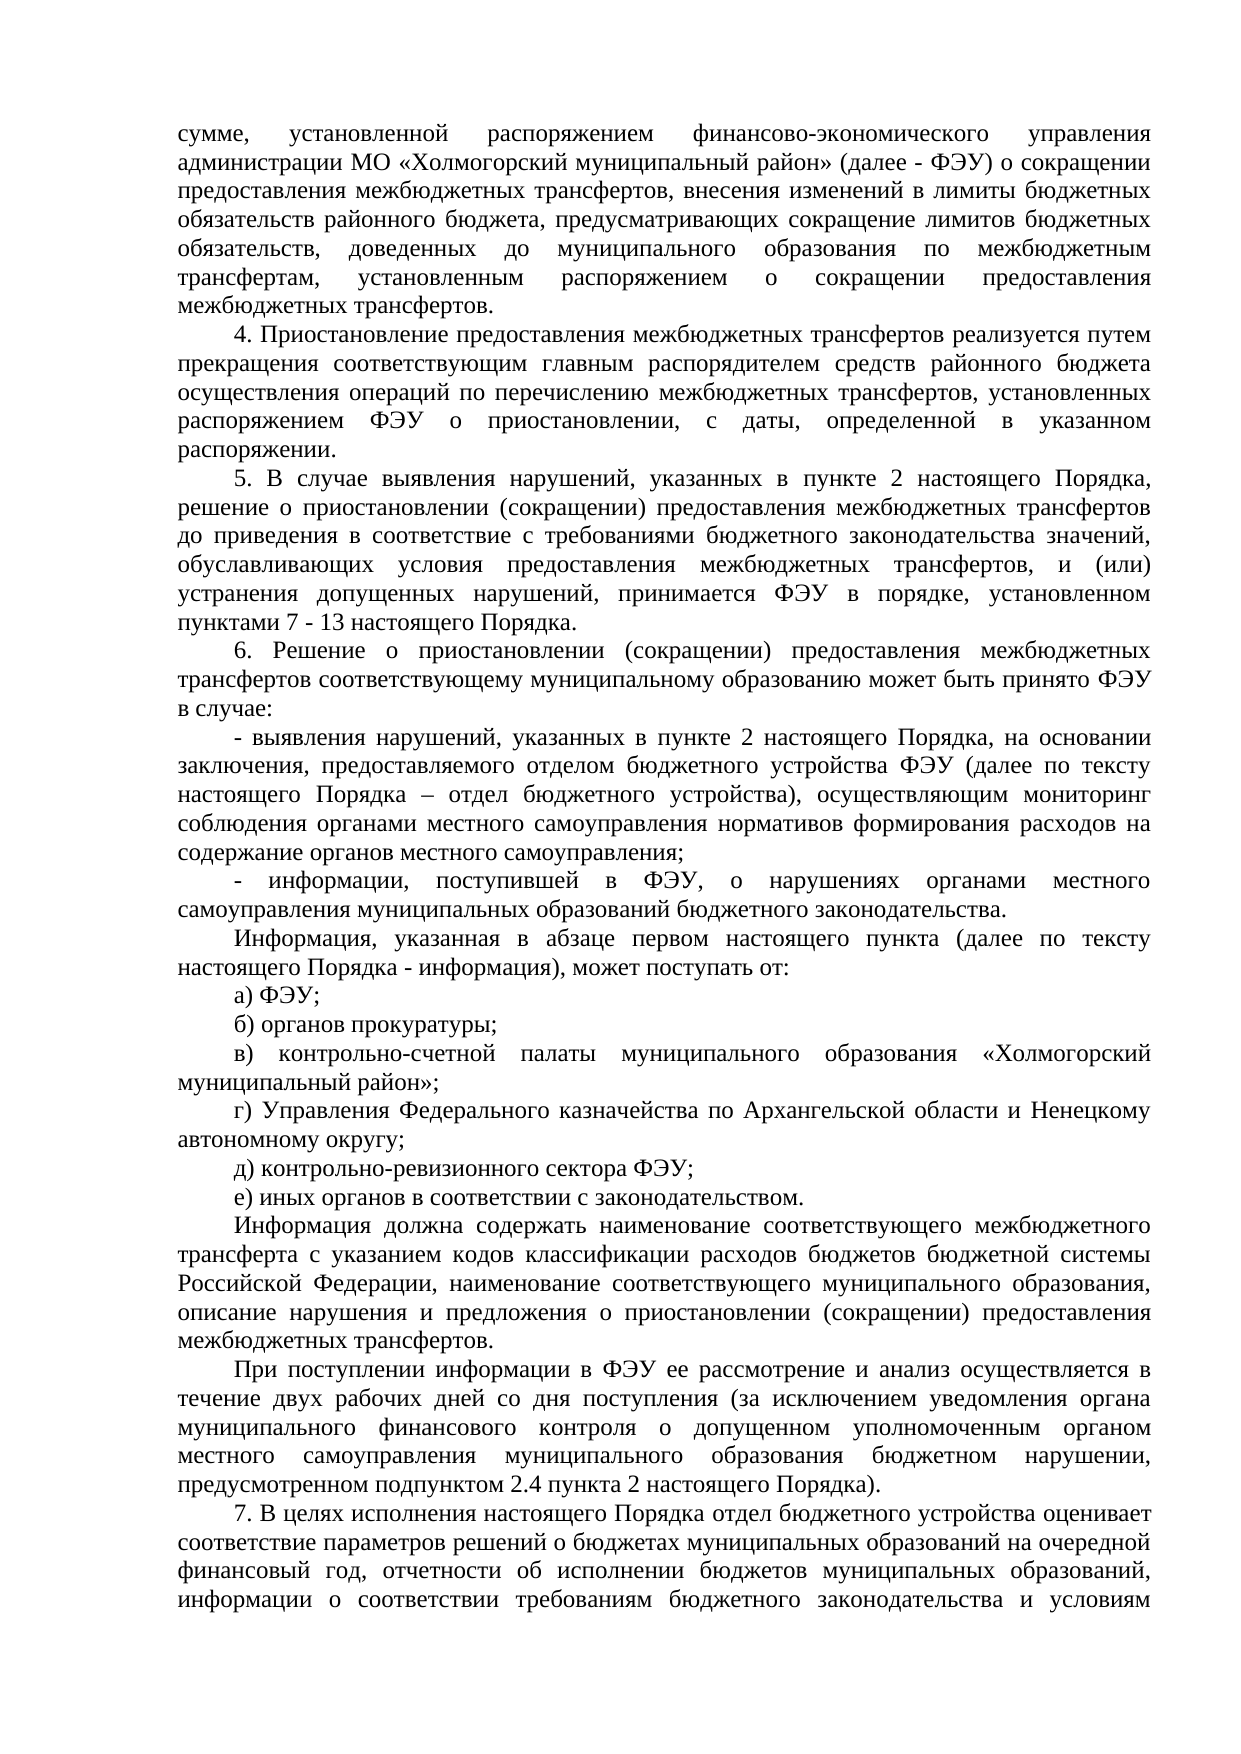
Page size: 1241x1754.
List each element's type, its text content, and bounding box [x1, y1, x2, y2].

text г) Управления Федерального казначейства по Архангельской области и Ненецкому автономному округу; [177, 1096, 1152, 1153]
text 4. Приостановление предоставления межбюджетных трансфертов реализуется путем прекращения соответствующим главным распорядителем средств районного бюджета осуществления операций по перечислению межбюджетных трансфертов, установленных распоряжением ФЭУ о приостановлении, с даты, определенной в указанном распоряжении. [177, 319, 1152, 463]
text в) контрольно-счетной палаты муниципального образования «Холмогорский муниципальный район»; [177, 1038, 1152, 1096]
text е) иных органов в соответствии с законодательством. [177, 1182, 1152, 1211]
text а) ФЭУ; [177, 981, 1152, 1009]
text - выявления нарушений, указанных в пункте 2 настоящего Порядка, на основании заключения, предоставляемого отделом бюджетного устройства ФЭУ (далее по тексту настоящего Порядка – отдел бюджетного устройства), осуществляющим мониторинг соблюдения органами местного самоуправления нормативов формирования расходов на содержание органов местного самоуправления; [177, 722, 1152, 866]
text д) контрольно-ревизионного сектора ФЭУ; [177, 1153, 1152, 1182]
text 6. Решение о приостановлении (сокращении) предоставления межбюджетных трансфертов соответствующему муниципальному образованию может быть принято ФЭУ в случае: [177, 636, 1152, 722]
text Информация должна содержать наименование соответствующего межбюджетного трансферта с указанием кодов классификации расходов бюджетов бюджетной системы Российской Федерации, наименование соответствующего муниципального образования, описание нарушения и предложения о приостановлении (сокращении) предоставления межбюджетных трансфертов. [177, 1211, 1152, 1354]
text Информация, указанная в абзаце первом настоящего пункта (далее по тексту настоящего Порядка - информация), может поступать от: [177, 923, 1152, 981]
text 5. В случае выявления нарушений, указанных в пункте 2 настоящего Порядка, решение о приостановлении (сокращении) предоставления межбюджетных трансфертов до приведения в соответствие с требованиями бюджетного законодательства значений, обуславливающих условия предоставления межбюджетных трансфертов, и (или) устранения допущенных нарушений, принимается ФЭУ в порядке, установленном пунктами 7 - 13 настоящего Порядка. [177, 463, 1152, 636]
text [177, 118, 1152, 319]
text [177, 1498, 1152, 1613]
text При поступлении информации в ФЭУ ее рассмотрение и анализ осуществляется в течение двух рабочих дней со дня поступления (за исключением уведомления органа муниципального финансового контроля о допущенном уполномоченным органом местного самоуправления муниципального образования бюджетном нарушении, предусмотренном подпунктом 2.4 пункта 2 настоящего Порядка). [177, 1354, 1152, 1498]
text - информации, поступившей в ФЭУ, о нарушениях органами местного самоуправления муниципальных образований бюджетного законодательства. [177, 866, 1152, 923]
text б) органов прокуратуры; [177, 1009, 1152, 1038]
